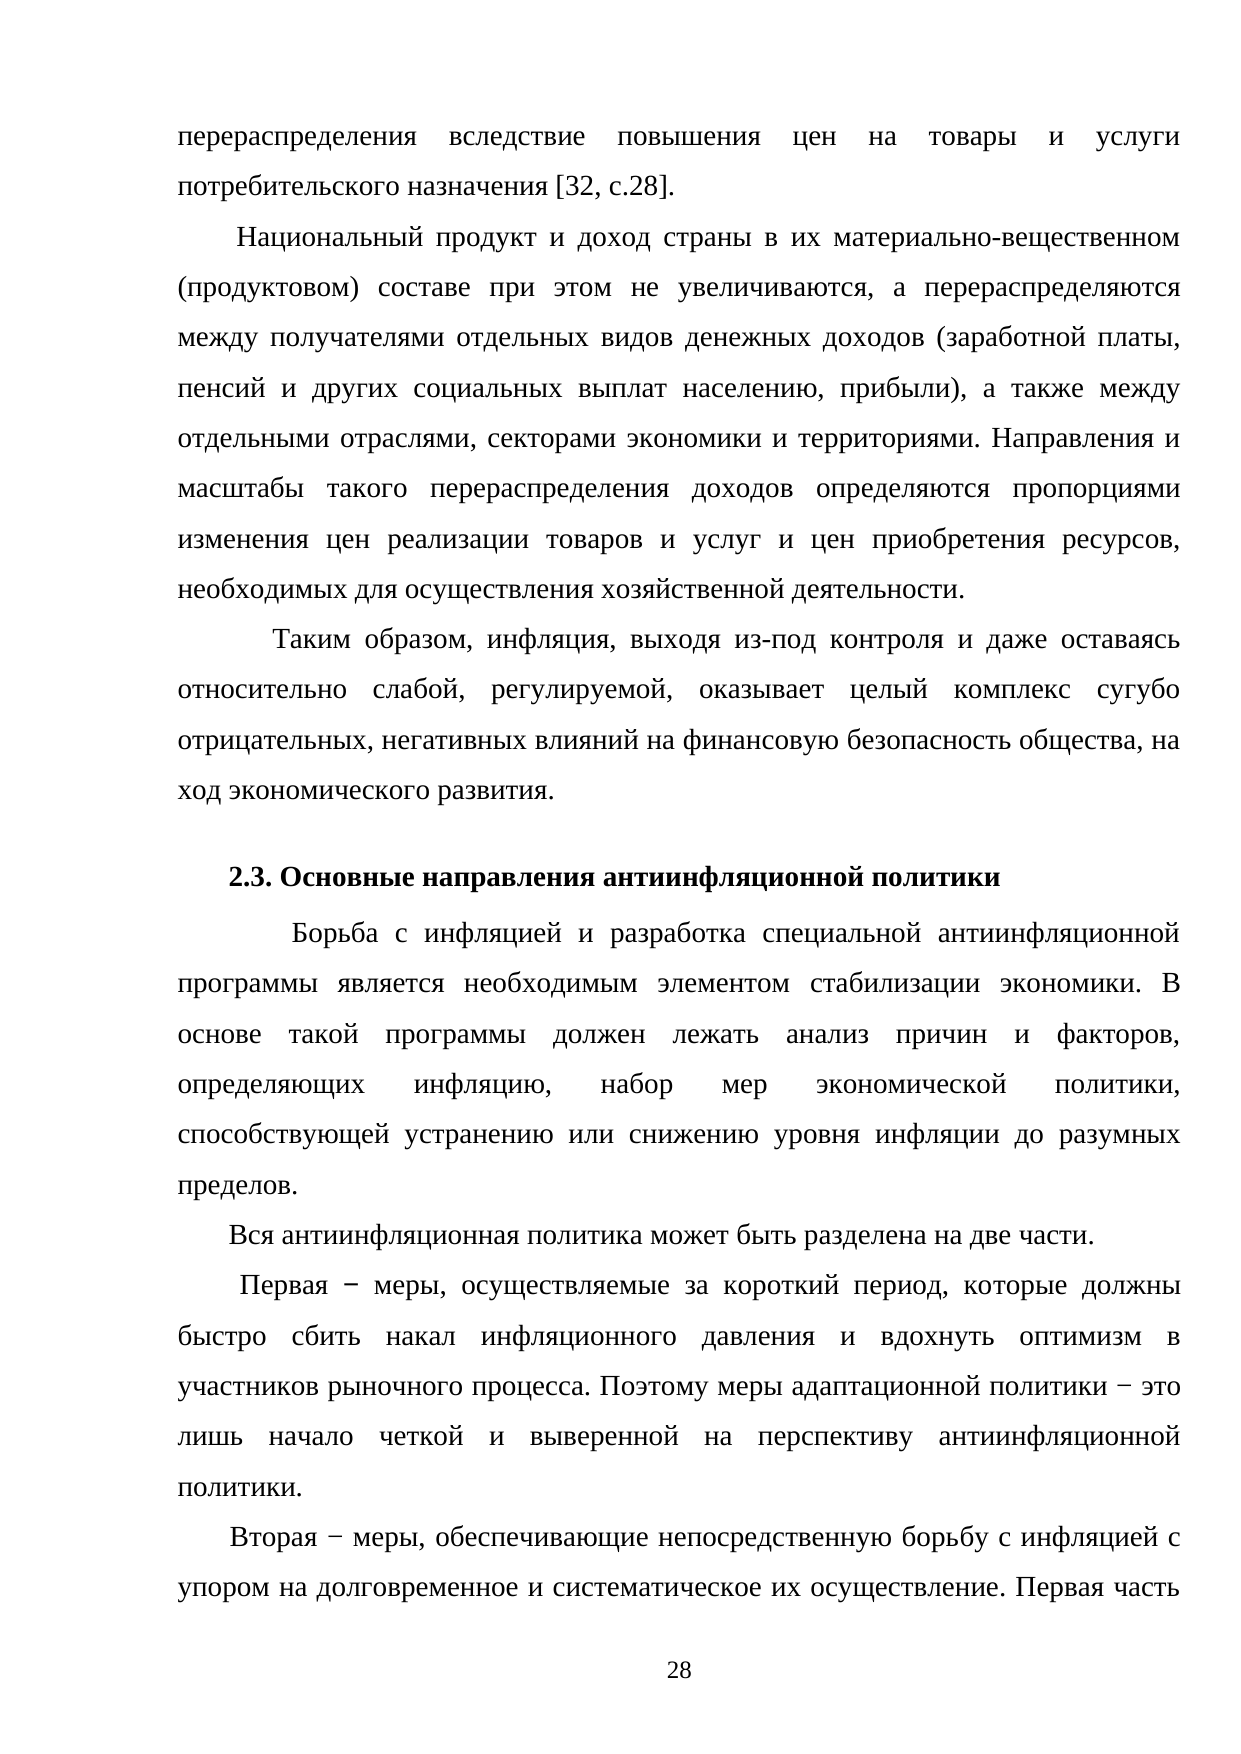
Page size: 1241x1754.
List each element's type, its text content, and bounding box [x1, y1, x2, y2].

text Борьба с инфляцией и разработка специальной антиинфляционной программы является необходимым элементом стабилизации экономики. В основе такой программы должен лежать анализ причин и факторов, определяющих инфляцию, набор мер экономической политики, способствующей устранению или снижению уровня инфляции до разумных пределов. [177, 915, 1181, 1200]
text 2.3. Основные направления антиинфляционной политики [177, 859, 1181, 892]
text Вся антиинфляционная политика может быть разделена на две части. [177, 1217, 1181, 1251]
text Таким образом, инфляция, выходя из-под контроля и даже оставаясь относительно слабой, регулируемой, оказывает целый комплекс сугубо отрицательных, негативных влияний на финансовую безопасность общества, на ход экономического развития. [177, 621, 1181, 806]
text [177, 118, 1181, 202]
text Первая − меры, осуществляемые за короткий период, которые должны быстро сбить накал инфляционного давления и вдохнуть оптимизм в участников рыночного процесса. Поэтому меры адаптационной политики − это лишь начало четкой и выверенной на перспективу антиинфляционной политики. [177, 1267, 1181, 1502]
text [177, 1519, 1181, 1603]
text Национальный продукт и доход страны в их материально-вещественном (продуктовом) составе при этом не увеличиваются, а перераспределяются между получателями отдельных видов денежных доходов (заработной платы, пенсий и других социальных выплат населению, прибыли), а также между отдельными отраслями, секторами экономики и территориями. Направления и масштабы такого перераспределения доходов определяются пропорциями изменения цен реализации товаров и услуг и цен приобретения ресурсов, необходимых для осуществления хозяйственной деятельности. [177, 219, 1181, 604]
